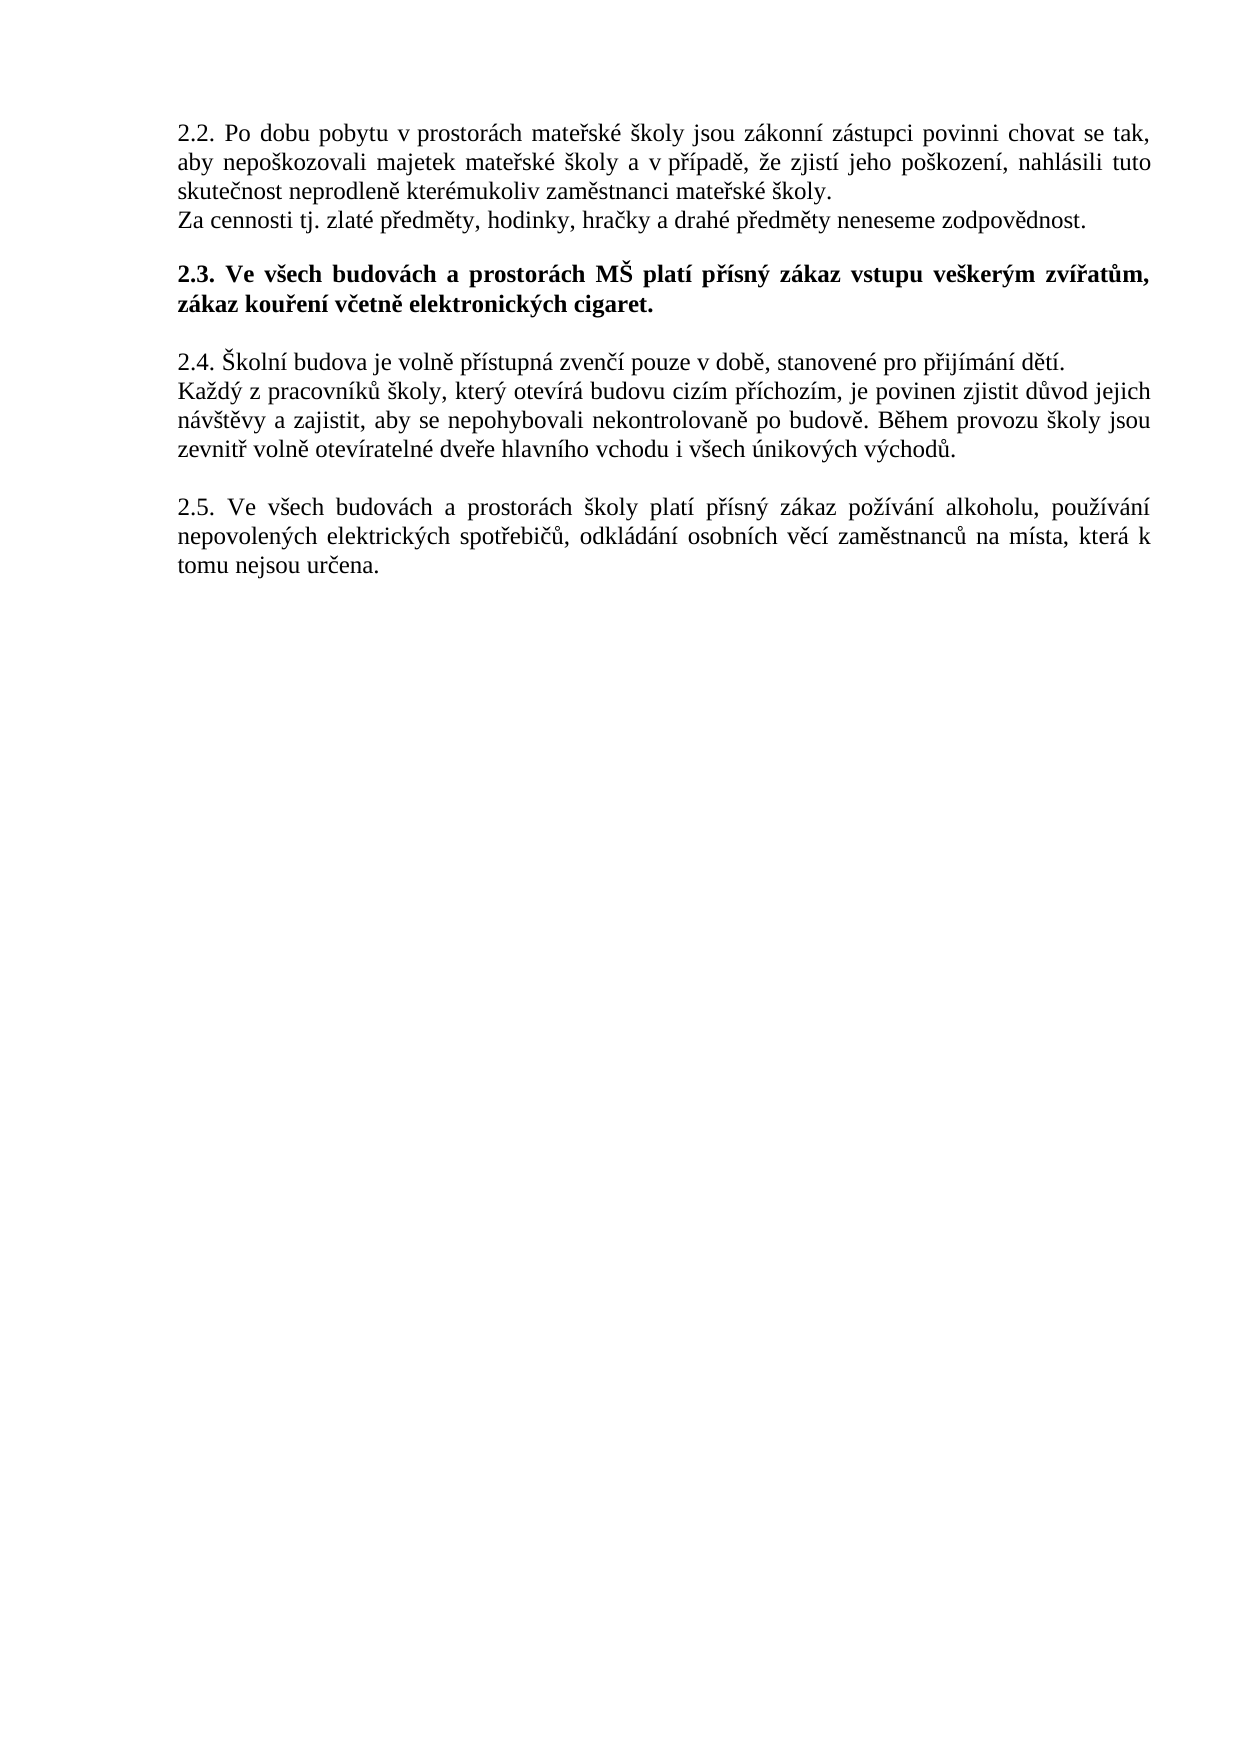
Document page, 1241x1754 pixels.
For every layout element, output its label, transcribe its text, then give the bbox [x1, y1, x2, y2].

text 2.3. Ve všech budovách a prostorách MŠ platí přísný zákaz vstupu veškerým zvířatům, zákaz kouření včetně elektronických cigaret. [177, 259, 1152, 317]
text 2.4. Školní budova je volně přístupná zvenčí pouze v době, stanovené pro přijímání dětí. [177, 347, 1152, 376]
text 2.2. Po dobu pobytu v prostorách mateřské školy jsou zákonní zástupci povinni chovat se tak, aby nepoškozovali majetek mateřské školy a v případě, že zjistí jeho poškození, nahlásili tuto skutečnost neprodleně kterémukoliv zaměstnanci mateřské školy. [177, 118, 1152, 205]
text Za cennosti tj. zlaté předměty, hodinky, hračky a drahé předměty neneseme zodpovědnost. [177, 205, 1152, 234]
text 2.5. Ve všech budovách a prostorách školy platí přísný zákaz požívání alkoholu, používání nepovolených elektrických spotřebičů, odkládání osobních věcí zaměstnanců na místa, která k tomu nejsou určena. [177, 492, 1152, 579]
text Každý z pracovníků školy, který otevírá budovu cizím příchozím, je povinen zjistit důvod jejich návštěvy a zajistit, aby se nepohybovali nekontrolovaně po budově. Během provozu školy jsou zevnitř volně otevíratelné dveře hlavního vchodu i všech únikových východů. [177, 376, 1152, 463]
